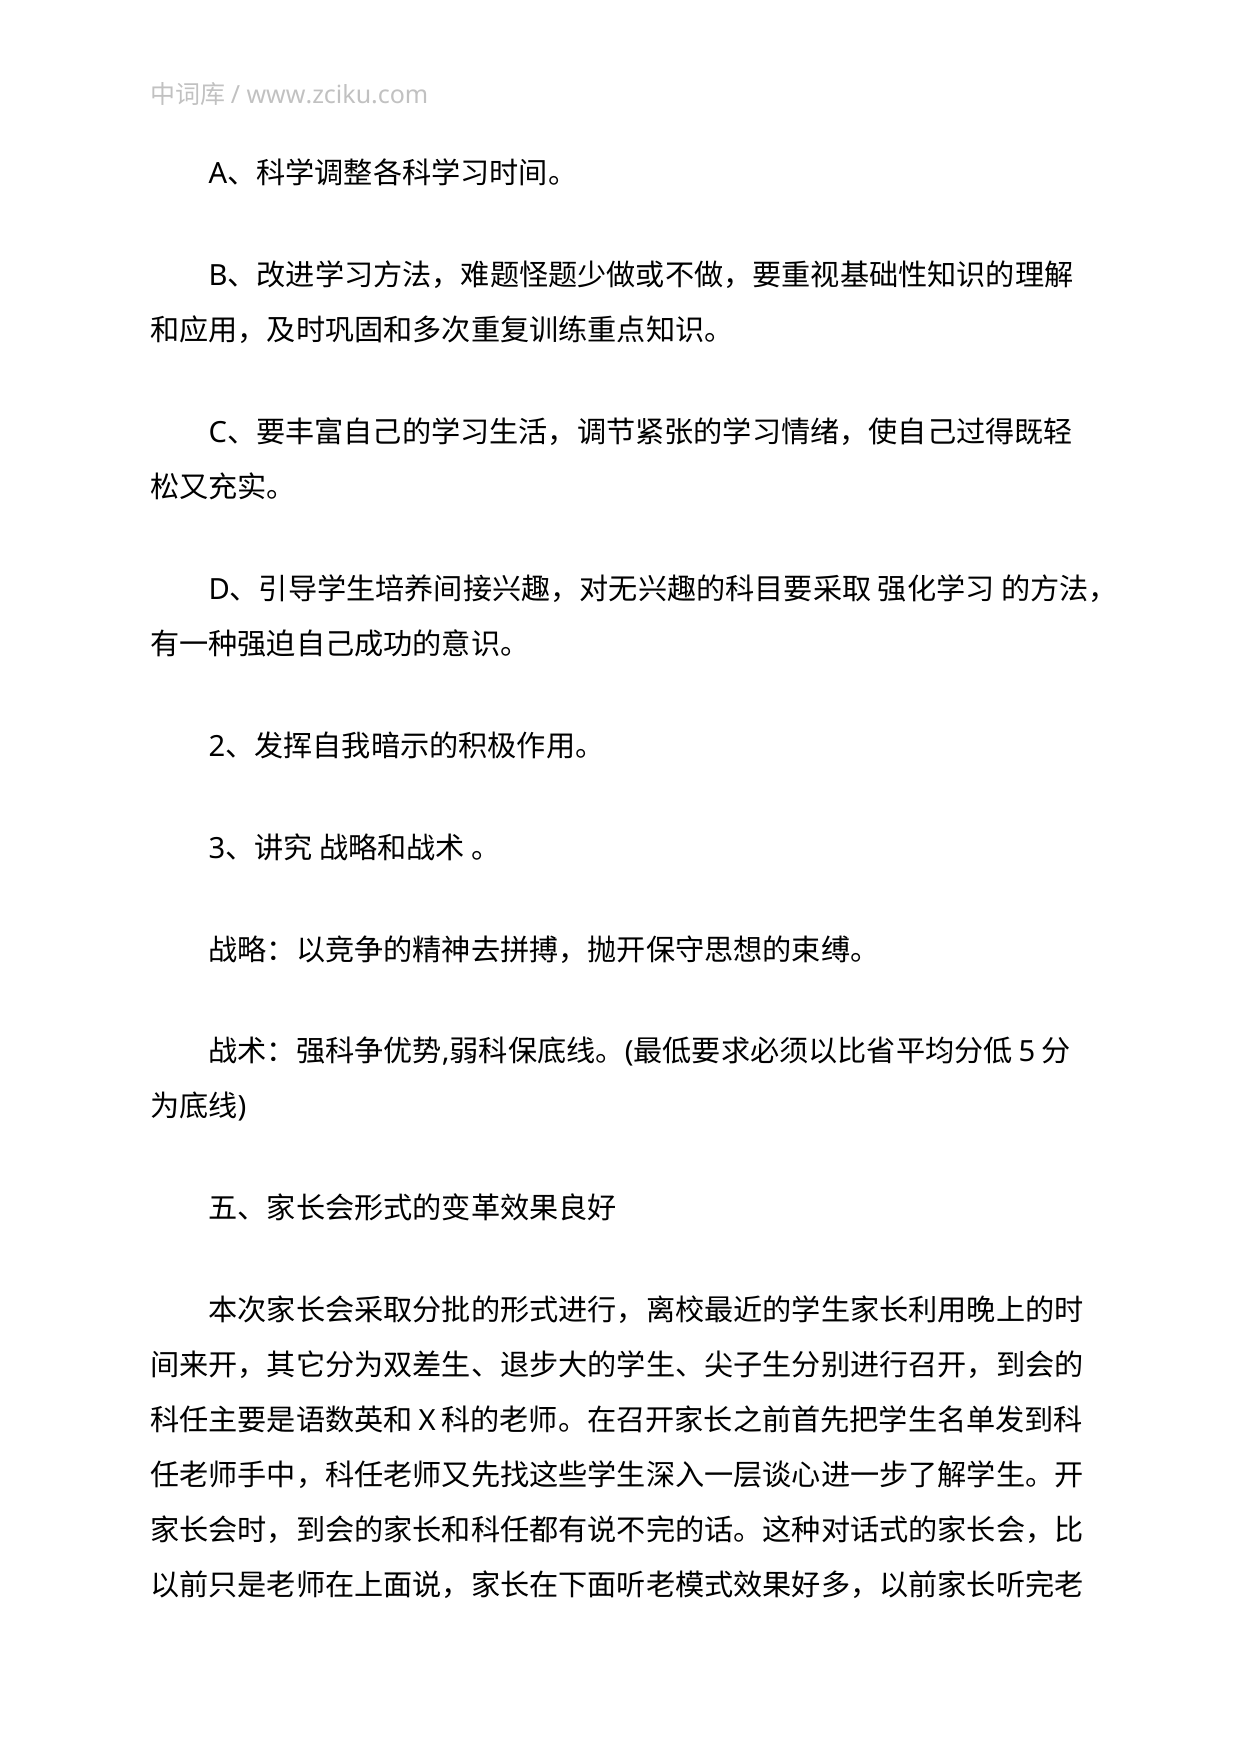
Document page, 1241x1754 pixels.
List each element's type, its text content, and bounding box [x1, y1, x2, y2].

text 战术：强科争优势,弱科保底线。(最低要求必须以比省平均分低5分为底线) [150, 1028, 1090, 1125]
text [150, 1287, 1090, 1604]
text D、引导学生培养间接兴趣，对无兴趣的科目要采取 强化学习 的方法，有一种强迫自己成功的意识。 [150, 566, 1090, 663]
text 战略：以竞争的精神去拼搏，抛开保守思想的束缚。 [150, 926, 1090, 968]
text C、要丰富自己的学习生活，调节紧张的学习情绪，使自己过得既轻松又充实。 [150, 409, 1090, 506]
text A、科学调整各科学习时间。 [150, 150, 1090, 192]
text 2、发挥自我暗示的积极作用。 [150, 722, 1090, 765]
text 五、家长会形式的变革效果良好 [150, 1185, 1090, 1227]
text B、改进学习方法，难题怪题少做或不做，要重视基础性知识的理解和应用，及时巩固和多次重复训练重点知识。 [150, 252, 1090, 349]
text 3、讲究 战略和战术 。 [150, 824, 1090, 867]
